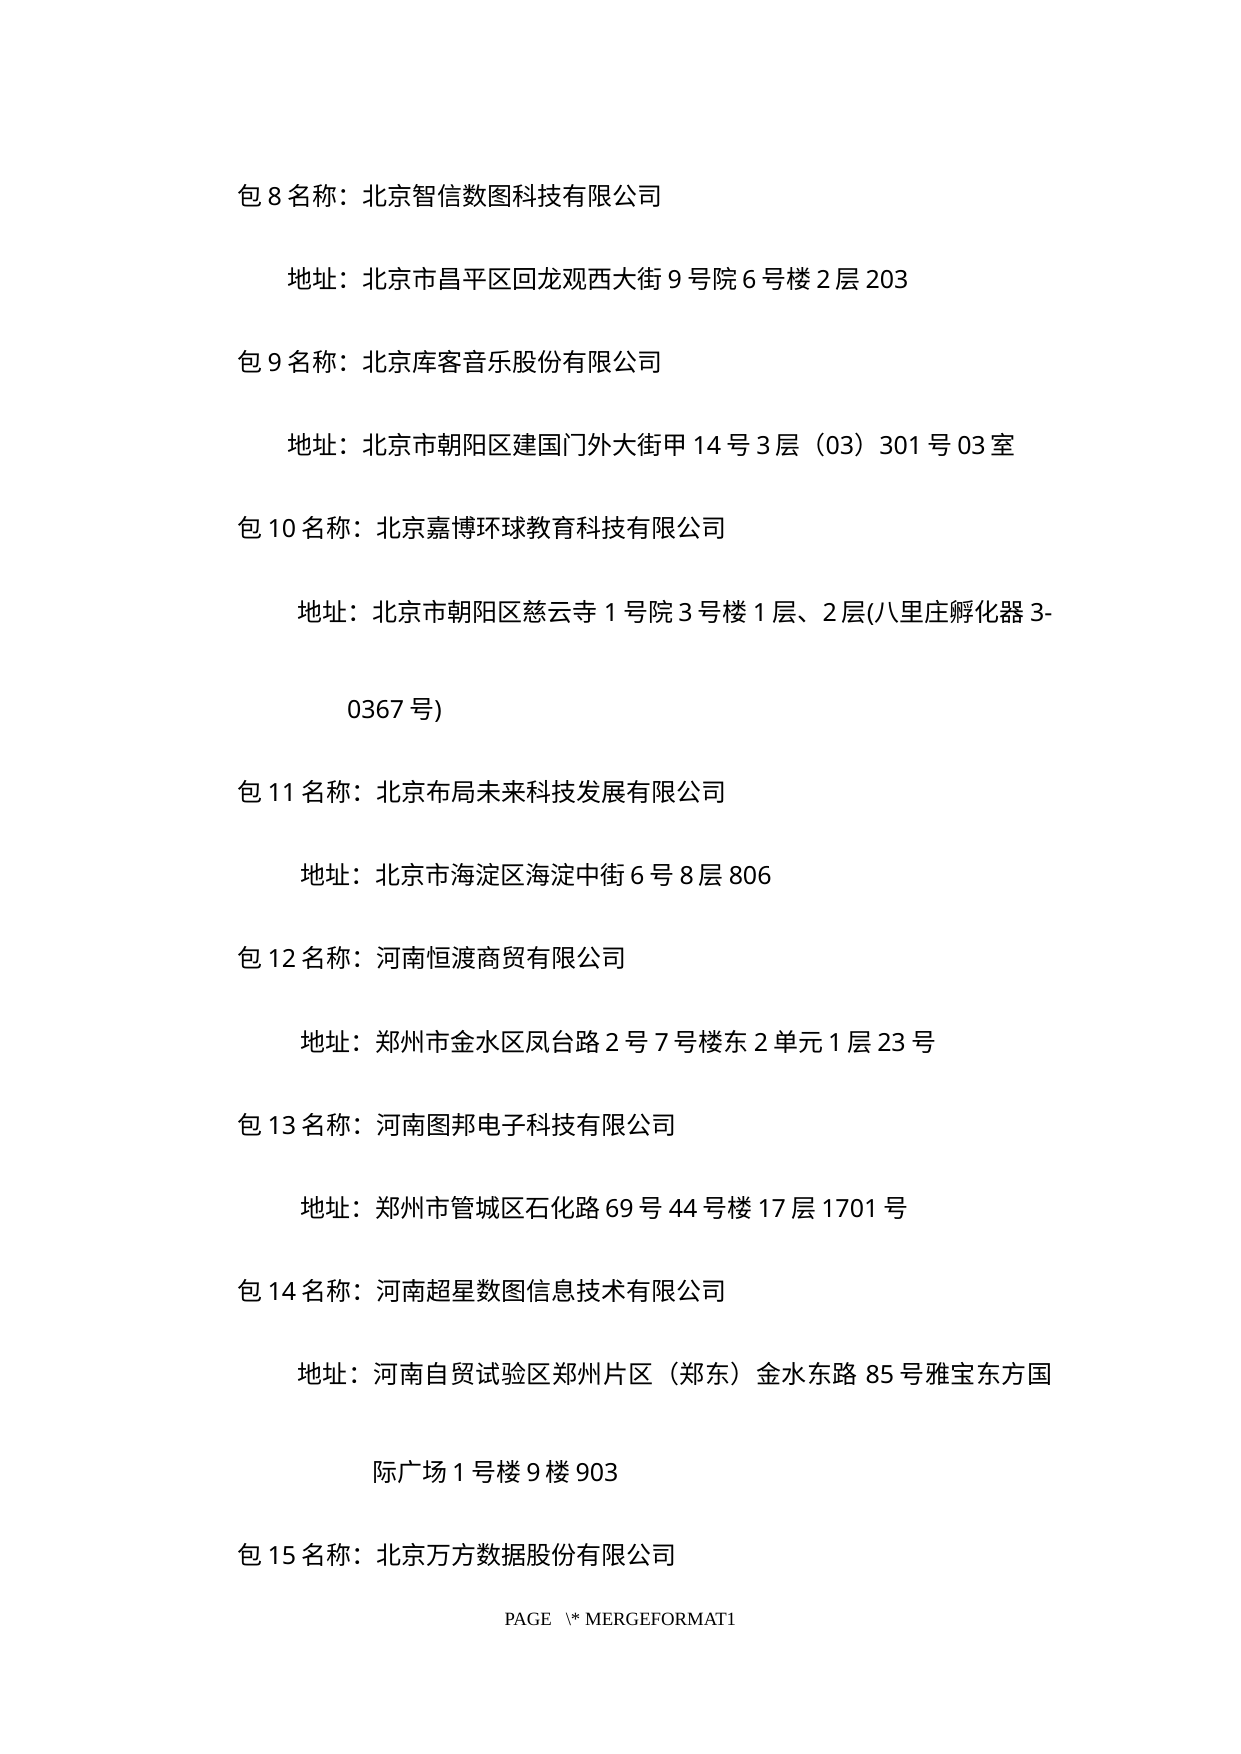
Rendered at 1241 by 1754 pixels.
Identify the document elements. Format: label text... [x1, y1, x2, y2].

text 地址：北京市昌平区回龙观西大街9号院6号楼2层203 [187, 245, 1053, 310]
text 地址：北京市朝阳区慈云寺1号院3号楼1层、2层(八里庄孵化器3-0367号) [297, 578, 1053, 740]
text 包15名称：北京万方数据股份有限公司 [187, 1521, 1053, 1586]
text 地址：北京市海淀区海淀中街6号8层806 [187, 841, 1053, 906]
text 地址：河南自贸试验区郑州片区（郑东）金水东路85号雅宝东方国际广场1号楼9楼903 [297, 1340, 1053, 1503]
text 包8名称：北京智信数图科技有限公司 [187, 162, 1053, 227]
text 地址：北京市朝阳区建国门外大街甲14号3层（03）301号03室 [187, 411, 1053, 476]
text 包11名称：北京布局未来科技发展有限公司 [187, 758, 1053, 823]
text 地址：郑州市金水区凤台路2号7号楼东2单元1层23号 [187, 1008, 1053, 1073]
text 包10名称：北京嘉博环球教育科技有限公司 [187, 494, 1053, 559]
text 包9名称：北京库客音乐股份有限公司 [187, 328, 1053, 393]
text 包12名称：河南恒渡商贸有限公司 [187, 924, 1053, 989]
text 包13名称：河南图邦电子科技有限公司 [187, 1091, 1053, 1156]
text 地址：郑州市管城区石化路69号44号楼17层1701号 [187, 1174, 1053, 1239]
text 包14名称：河南超星数图信息技术有限公司 [187, 1257, 1053, 1322]
